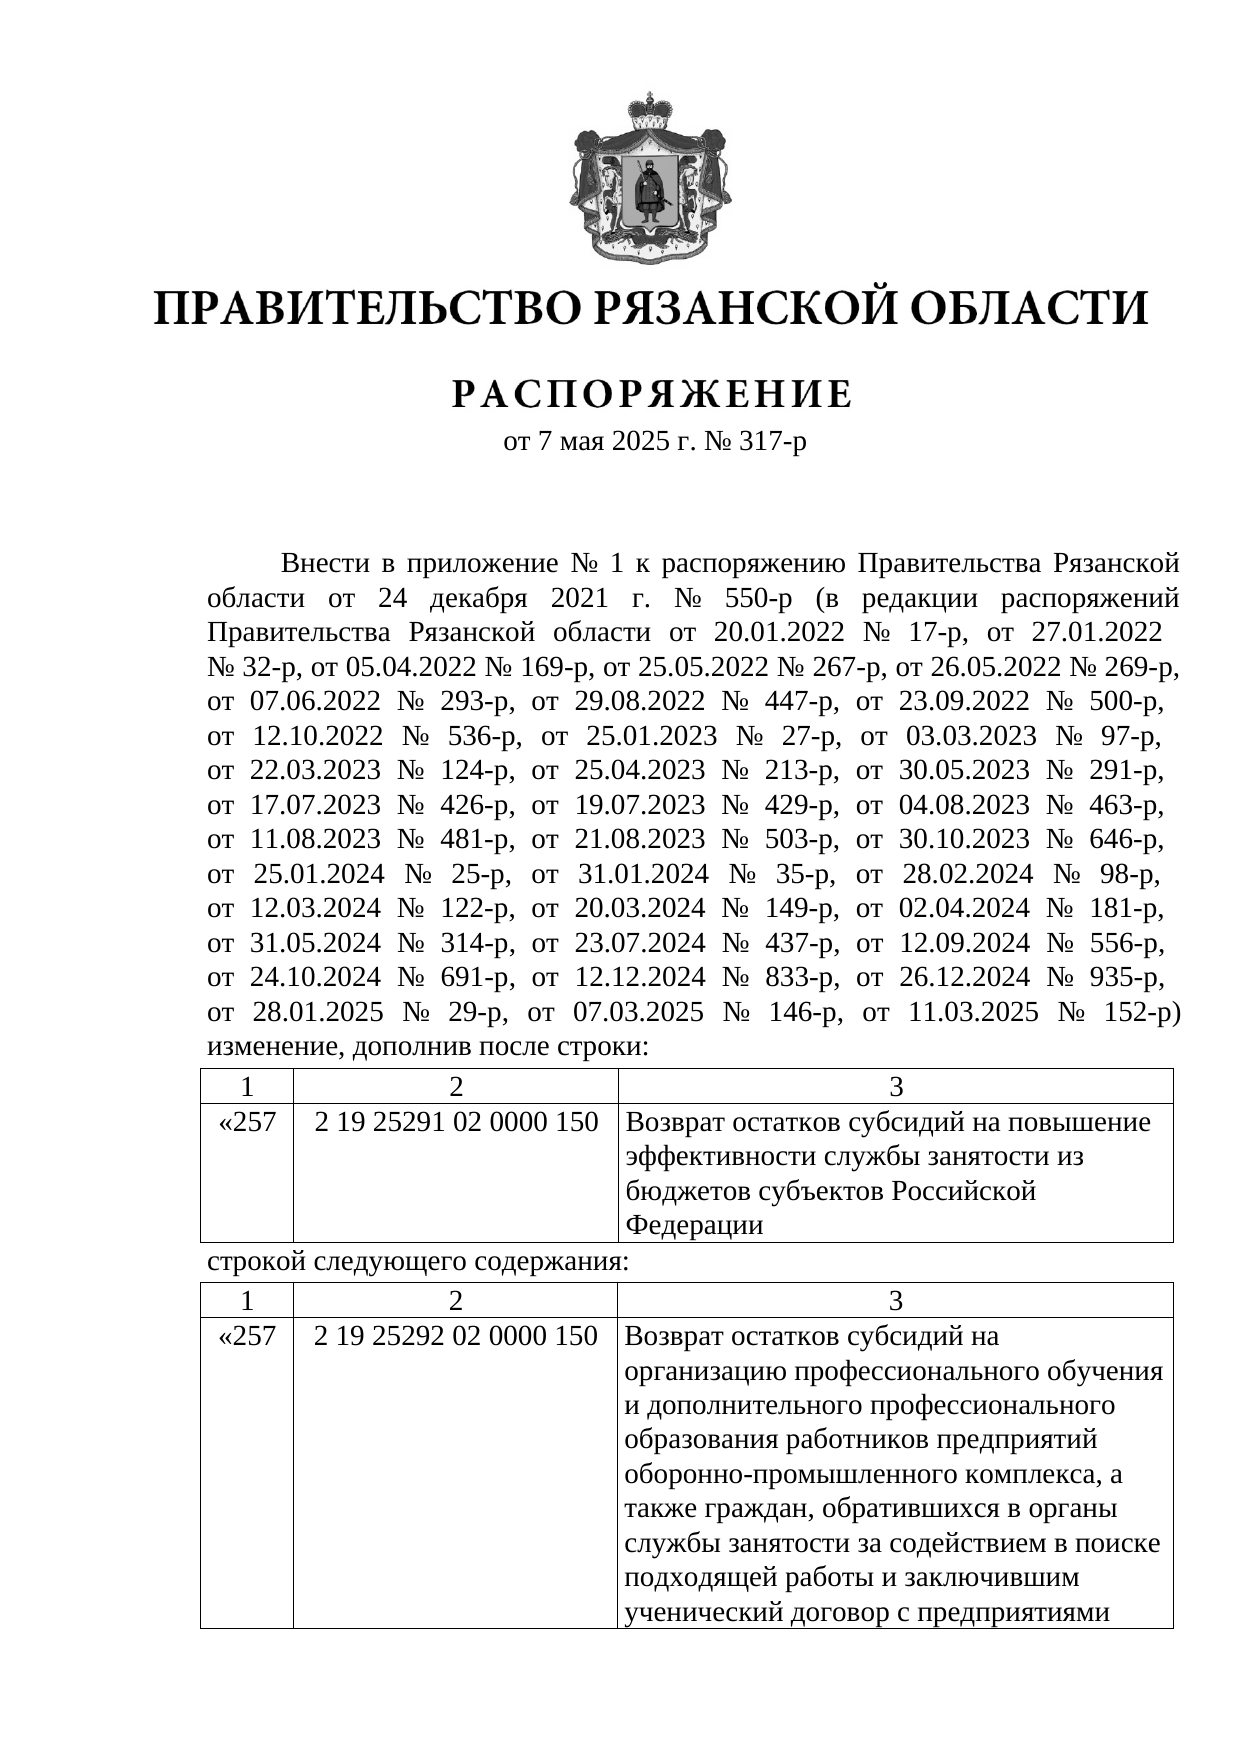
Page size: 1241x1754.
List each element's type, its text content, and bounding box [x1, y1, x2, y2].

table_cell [618, 1318, 1173, 1628]
table_cell 2 19 25291 02 0000 150 [294, 1104, 618, 1242]
text строкой следующего содержания: [207, 1243, 1181, 1276]
table_header 1 [201, 1283, 293, 1317]
table_cell «257 [201, 1104, 293, 1242]
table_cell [294, 1318, 617, 1628]
table_cell «257 [201, 1318, 293, 1628]
table_header 2 [294, 1283, 617, 1317]
table_cell Возврат остатков субсидий на повышение эффективности службы занятости из бюджетов субъектов Российской Федерации [619, 1104, 1173, 1242]
text от 7 мая 2025 г. № 317-р [207, 424, 1103, 457]
table_header 3 [618, 1283, 1173, 1317]
table_header 1 [201, 1069, 293, 1103]
text Внести в приложение № 1 к распоряжению Правительства Рязанской области от 24 декабря 2021 г. № 550-р (в редакции распоряжений Правительства Рязанской области от 20.01.2022 № 17-р, от 27.01.2022 № 32-р, от 05.04.2022 № 169-р, от 25.05.2022 № 267-р, от 26.05.2022 № 269-р, от 07.06.2022 № 293-р, от 29.08.2022 № 447-р, от 23.09.2022 № 500-р, от 12.10.2022 № 536-р, от 25.01.2023 № 27-р, от 03.03.2023 № 97-р, от 22.03.2023 № 124-р, от 25.04.2023 № 213-р, от 30.05.2023 № 291-р, от 17.07.2023 № 426-р, от 19.07.2023 № 429-р, от 04.08.2023 № 463-р, от 11.08.2023 № 481-р, от 21.08.2023 № 503-р, от 30.10.2023 № 646-р, от 25.01.2024 № 25-р, от 31.01.2024 № 35-р, от 28.02.2024 № 98-р, от 12.03.2024 № 122-р, от 20.03.2024 № 149-р, от 02.04.2024 № 181-р, от 31.05.2024 № 314-р, от 23.07.2024 № 437-р, от 12.09.2024 № 556-р, от 24.10.2024 № 691-р, от 12.12.2024 № 833-р, от 26.12.2024 № 935-р, от 28.01.2025 № 29-р, от 07.03.2025 № 146-р, от 11.03.2025 № 152-р) изменение, дополнив после строки: [207, 546, 1181, 1062]
table_header 3 [619, 1069, 1173, 1103]
table_header 2 [294, 1069, 618, 1103]
